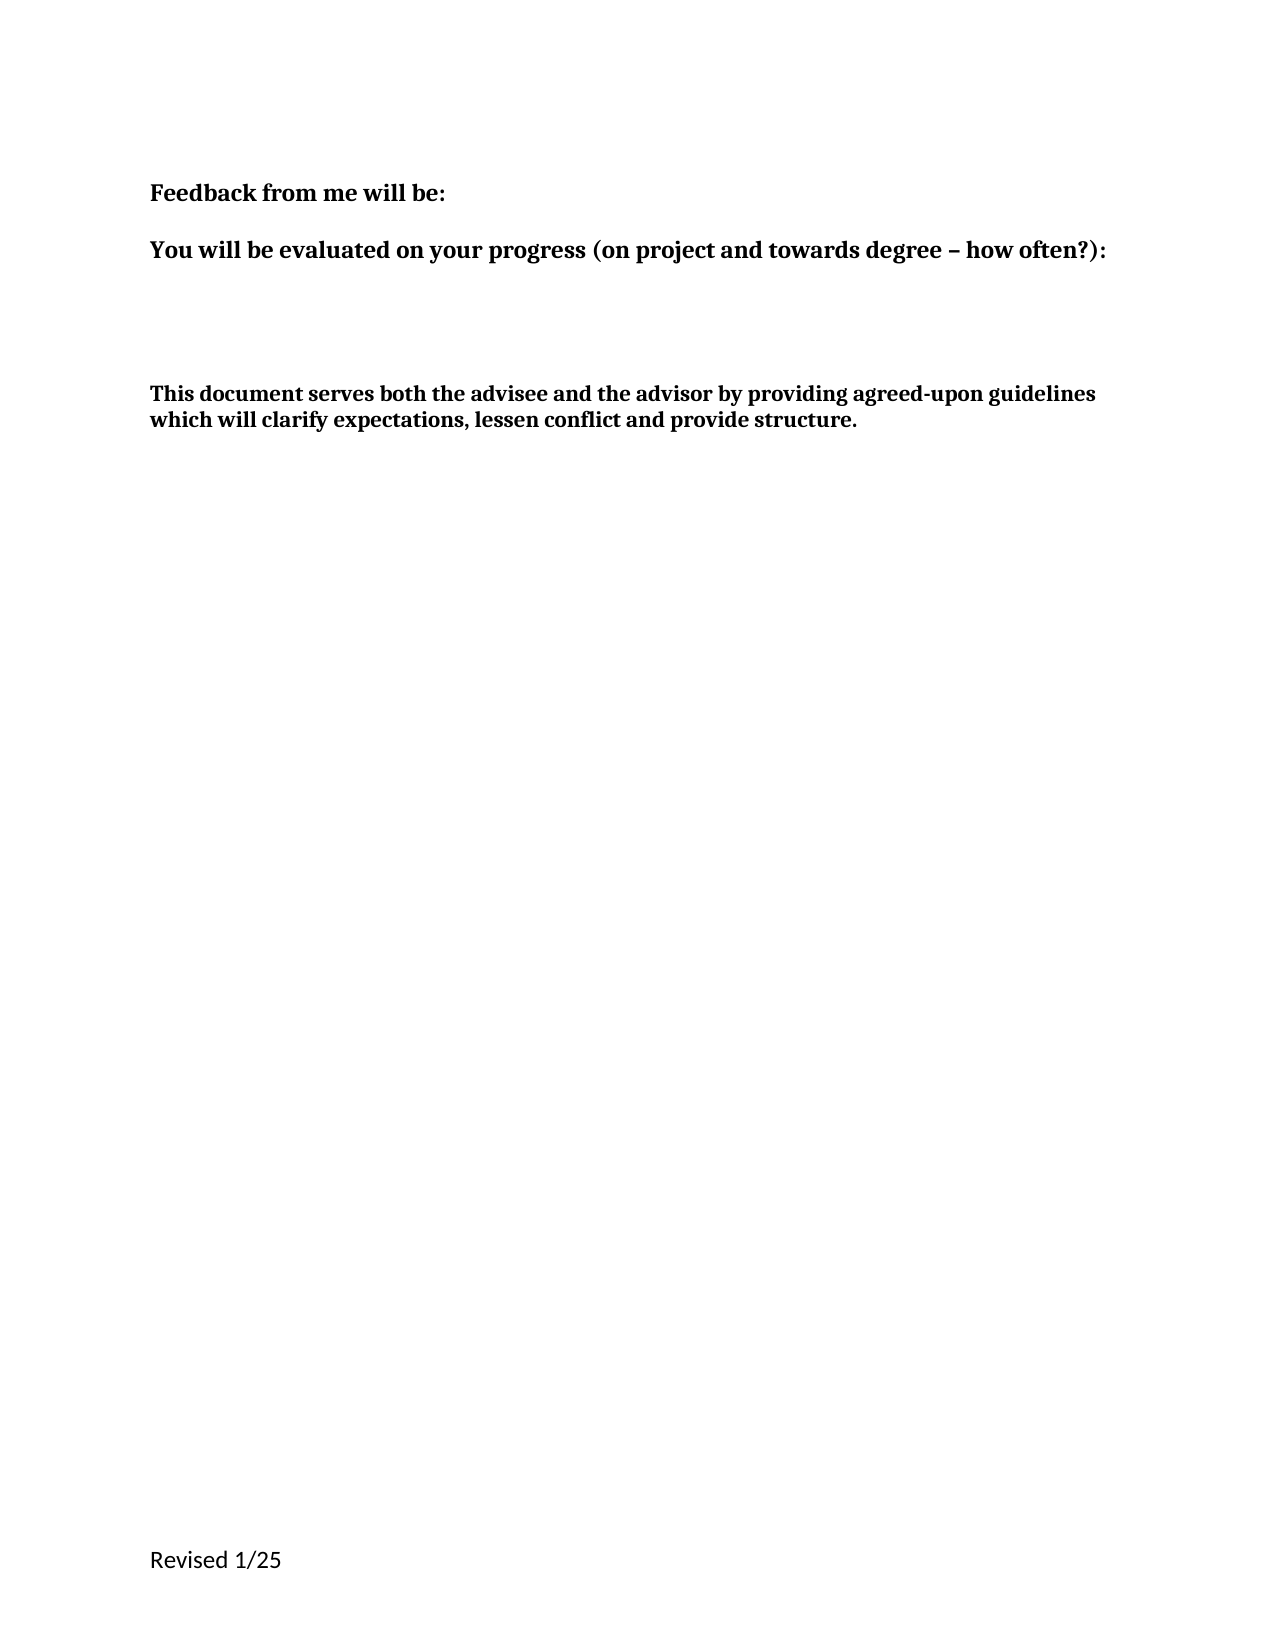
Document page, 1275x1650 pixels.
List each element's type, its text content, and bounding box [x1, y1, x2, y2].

text Feedback from me will be: [150, 179, 1125, 207]
text This document serves both the advisee and the advisor by providing agreed-upon guidelines which will clarify expectations, lessen conflict and provide structure. [150, 380, 1125, 433]
text You will be evaluated on your progress (on project and towards degree – how often?): [150, 236, 1125, 265]
